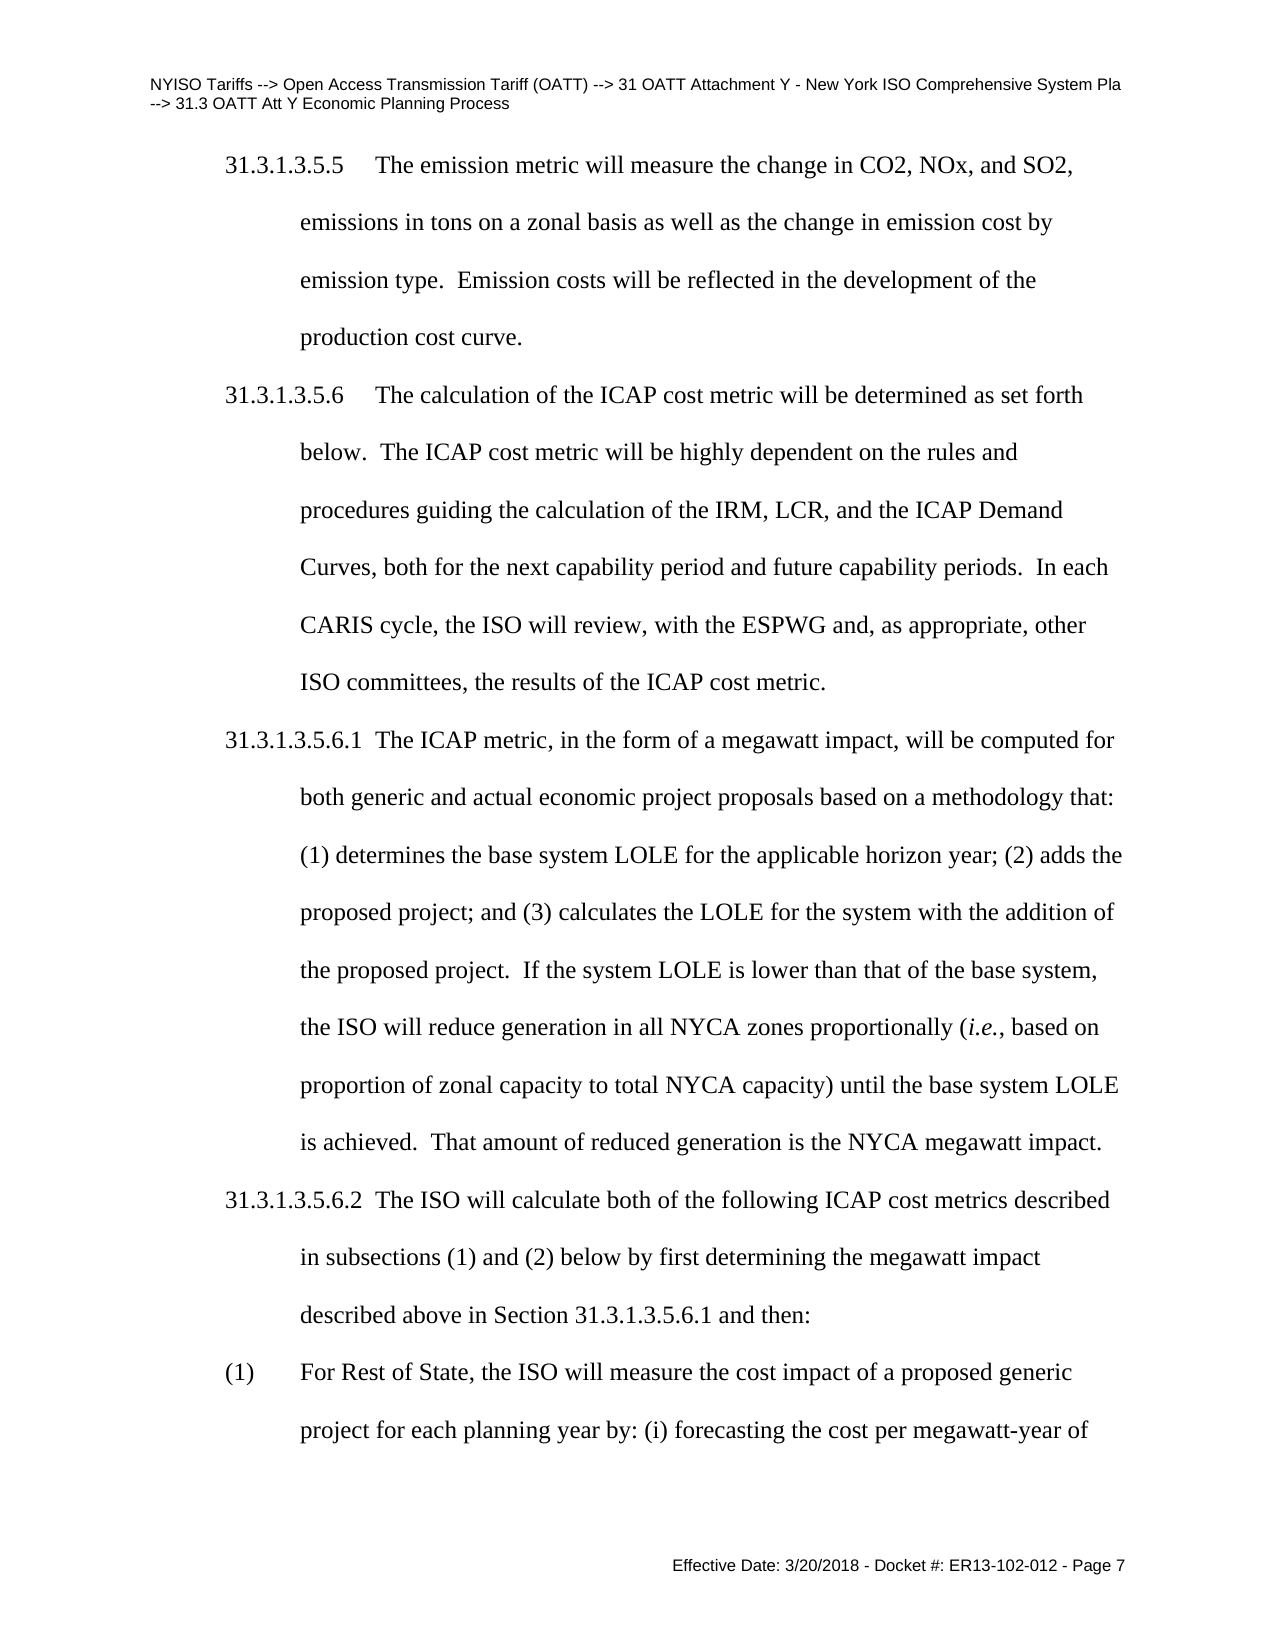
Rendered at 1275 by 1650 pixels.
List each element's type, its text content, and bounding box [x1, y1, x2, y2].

text 31.3.1.3.5.6.2 The ISO will calculate both of the following ICAP cost metrics described in subsections (1) and (2) below by first determining the megawatt impact described above in Section 31.3.1.3.5.6.1 and then: [225, 1185, 1125, 1329]
text 31.3.1.3.5.5 The emission metric will measure the change in CO2, NOx, and SO2, emissions in tons on a zonal basis as well as the change in emission cost by emission type. Emission costs will be reflected in the development of the production cost curve. [225, 150, 1125, 351]
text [225, 1357, 1125, 1444]
text 31.3.1.3.5.6.1 The ICAP metric, in the form of a megawatt impact, will be computed for both generic and actual economic project proposals based on a methodology that: (1) determines the base system LOLE for the applicable horizon year; (2) adds the proposed project; and (3) calculates the LOLE for the system with the addition of the proposed project. If the system LOLE is lower than that of the base system, the ISO will reduce generation in all NYCA zones proportionally (i.e., based on proportion of zonal capacity to total NYCA capacity) until the base system LOLE is achieved. That amount of reduced generation is the NYCA megawatt impact. [225, 725, 1125, 1156]
text 31.3.1.3.5.6 The calculation of the ICAP cost metric will be determined as set forth below. The ICAP cost metric will be highly dependent on the rules and procedures guiding the calculation of the IRM, LCR, and the ICAP Demand Curves, both for the next capability period and future capability periods. In each CARIS cycle, the ISO will review, with the ESPWG and, as appropriate, other ISO committees, the results of the ICAP cost metric. [225, 380, 1125, 696]
